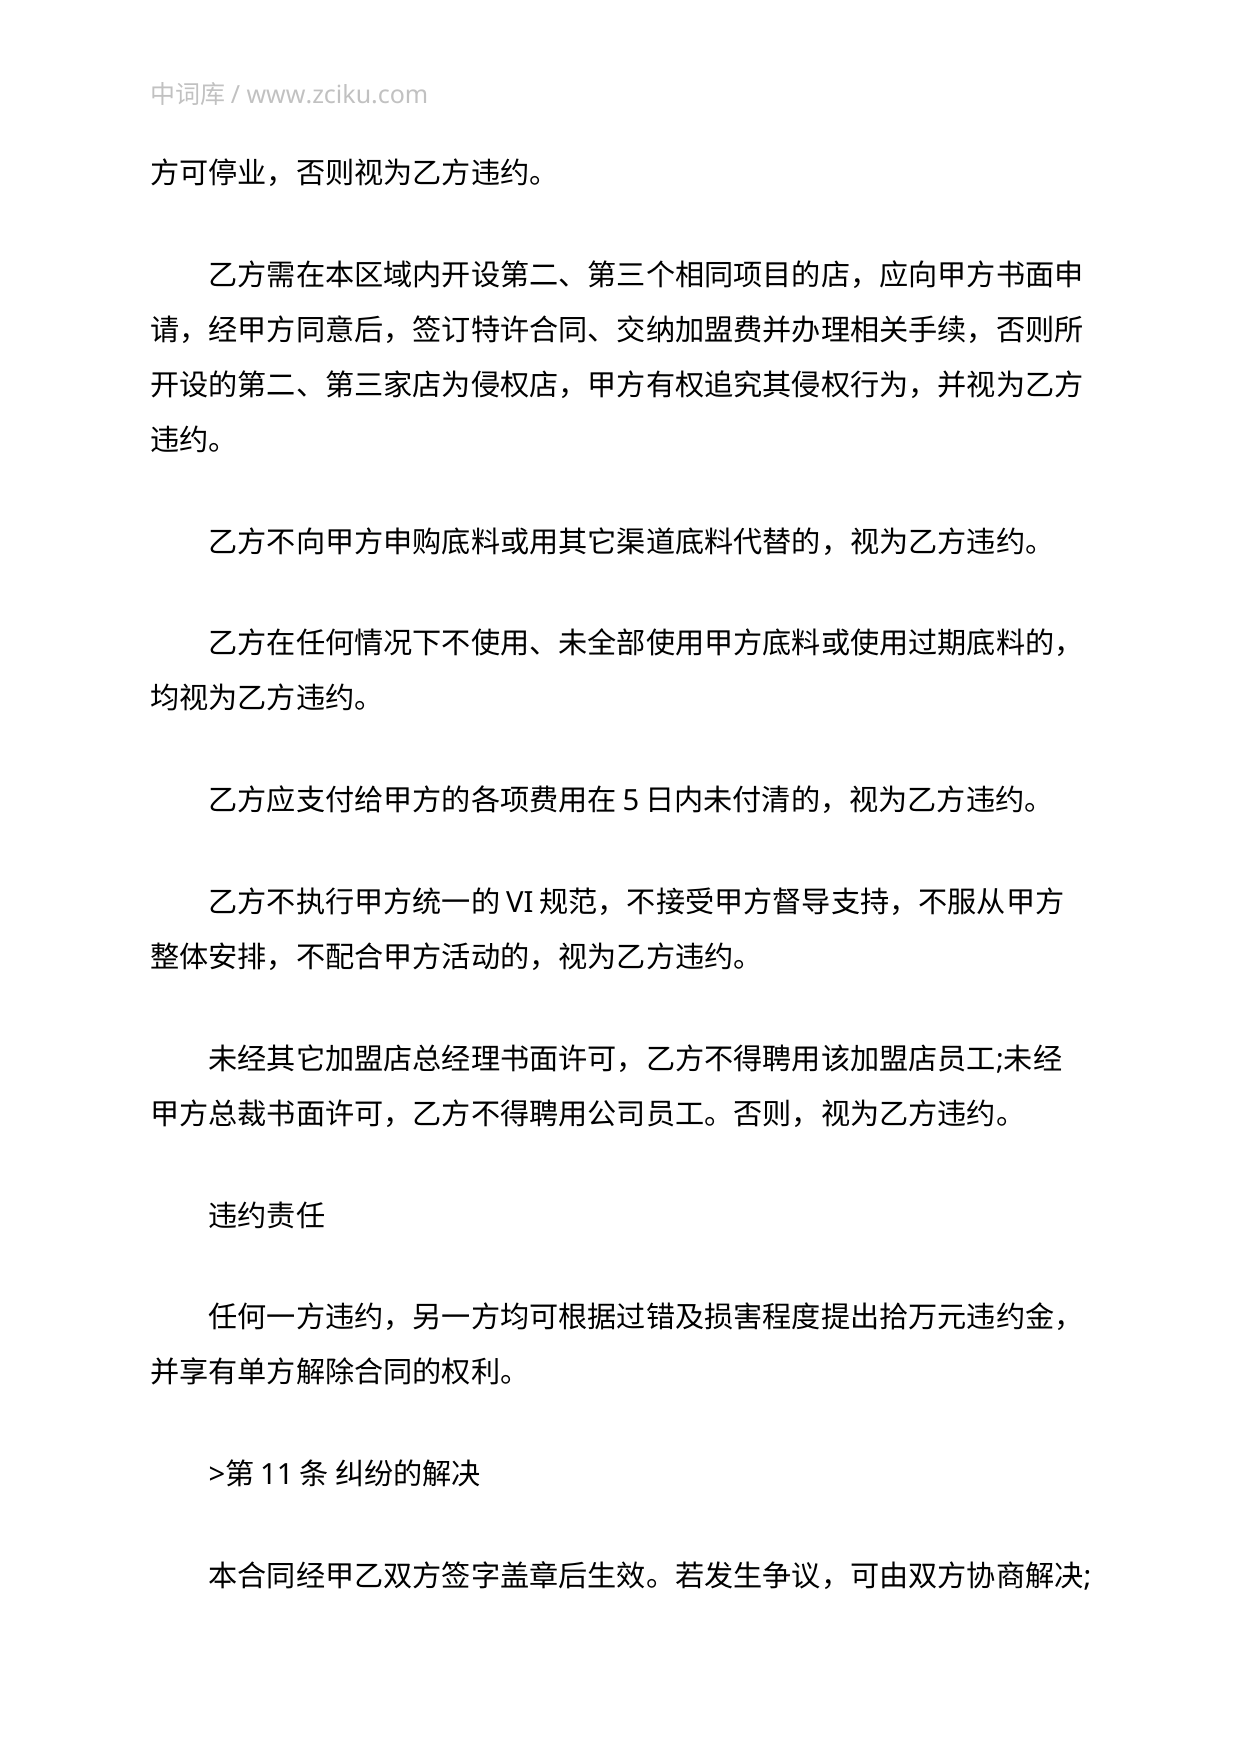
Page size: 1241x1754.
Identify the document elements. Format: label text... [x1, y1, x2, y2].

text 违约责任 [150, 1192, 1090, 1234]
text 乙方不执行甲方统一的VI规范，不接受甲方督导支持，不服从甲方整体安排，不配合甲方活动的，视为乙方违约。 [150, 879, 1090, 976]
text 乙方在任何情况下不使用、未全部使用甲方底料或使用过期底料的，均视为乙方违约。 [150, 620, 1090, 717]
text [150, 1553, 1090, 1595]
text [150, 150, 1090, 192]
text 乙方应支付给甲方的各项费用在5日内未付清的，视为乙方违约。 [150, 777, 1090, 819]
text >第11条 纠纷的解决 [150, 1451, 1090, 1493]
text 乙方不向甲方申购底料或用其它渠道底料代替的，视为乙方违约。 [150, 518, 1090, 561]
text 未经其它加盟店总经理书面许可，乙方不得聘用该加盟店员工;未经甲方总裁书面许可，乙方不得聘用公司员工。否则，视为乙方违约。 [150, 1035, 1090, 1133]
text 乙方需在本区域内开设第二、第三个相同项目的店，应向甲方书面申请，经甲方同意后，签订特许合同、交纳加盟费并办理相关手续，否则所开设的第二、第三家店为侵权店，甲方有权追究其侵权行为，并视为乙方违约。 [150, 252, 1090, 459]
text 任何一方违约，另一方均可根据过错及损害程度提出拾万元违约金，并享有单方解除合同的权利。 [150, 1294, 1090, 1391]
